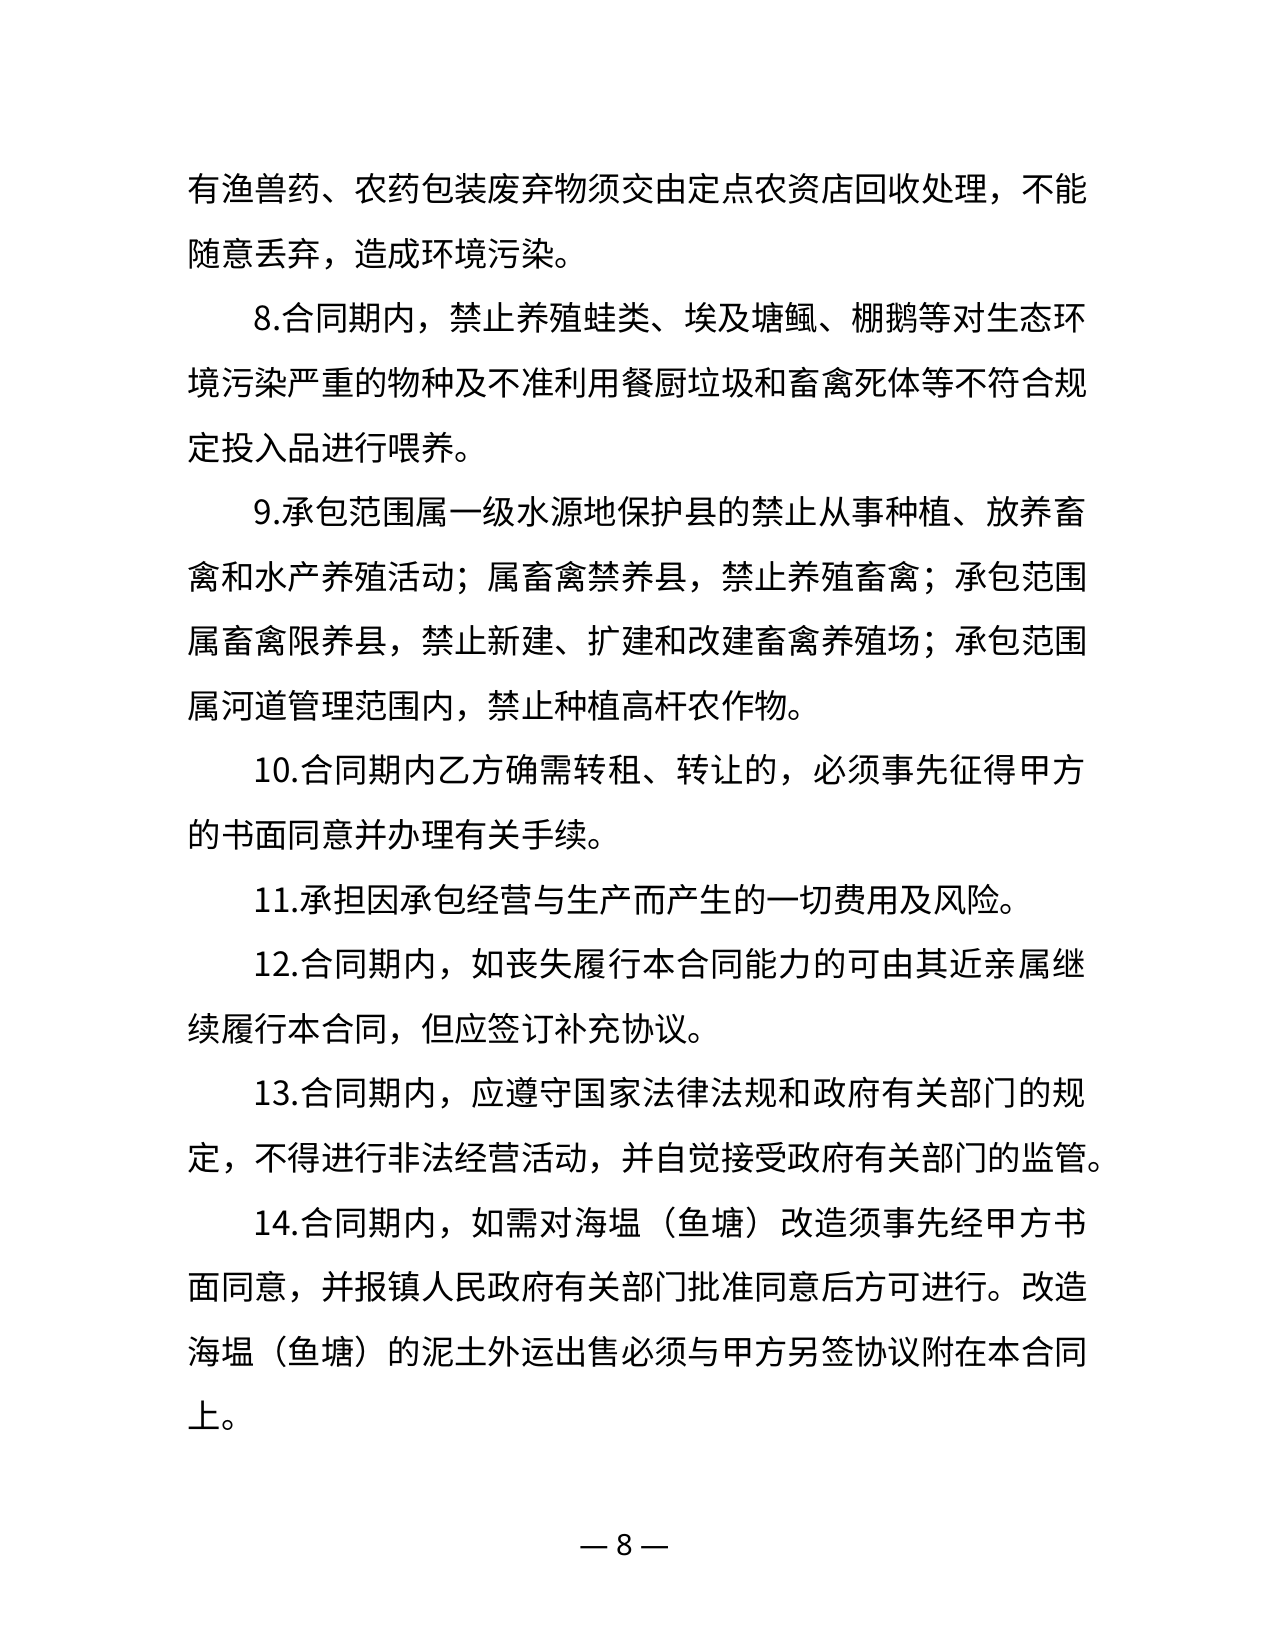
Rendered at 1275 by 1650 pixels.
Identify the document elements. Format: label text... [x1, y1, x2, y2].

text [187, 150, 1087, 279]
text 9.承包范围属一级水源地保护县的禁止从事种植、放养畜禽和水产养殖活动；属畜禽禁养县，禁止养殖畜禽；承包范围属畜禽限养县，禁止新建、扩建和改建畜禽养殖场；承包范围属河道管理范围内，禁止种植高杆农作物。 [187, 473, 1087, 731]
text 8.合同期内，禁止养殖蛙类、埃及塘鲺、棚鹅等对生态环境污染严重的物种及不准利用餐厨垃圾和畜禽死体等不符合规定投入品进行喂养。 [187, 279, 1087, 473]
text 12.合同期内，如丧失履行本合同能力的可由其近亲属继续履行本合同，但应签订补充协议。 [187, 925, 1087, 1054]
text 13.合同期内，应遵守国家法律法规和政府有关部门的规定，不得进行非法经营活动，并自觉接受政府有关部门的监管。 [187, 1054, 1087, 1183]
text 10.合同期内乙方确需转租、转让的，必须事先征得甲方的书面同意并办理有关手续。 [187, 731, 1087, 860]
text 14.合同期内，如需对海塭（鱼塘）改造须事先经甲方书面同意，并报镇人民政府有关部门批准同意后方可进行。改造海塭（鱼塘）的泥土外运出售必须与甲方另签协议附在本合同上。 [187, 1183, 1087, 1442]
text 11.承担因承包经营与生产而产生的一切费用及风险。 [187, 860, 1087, 925]
